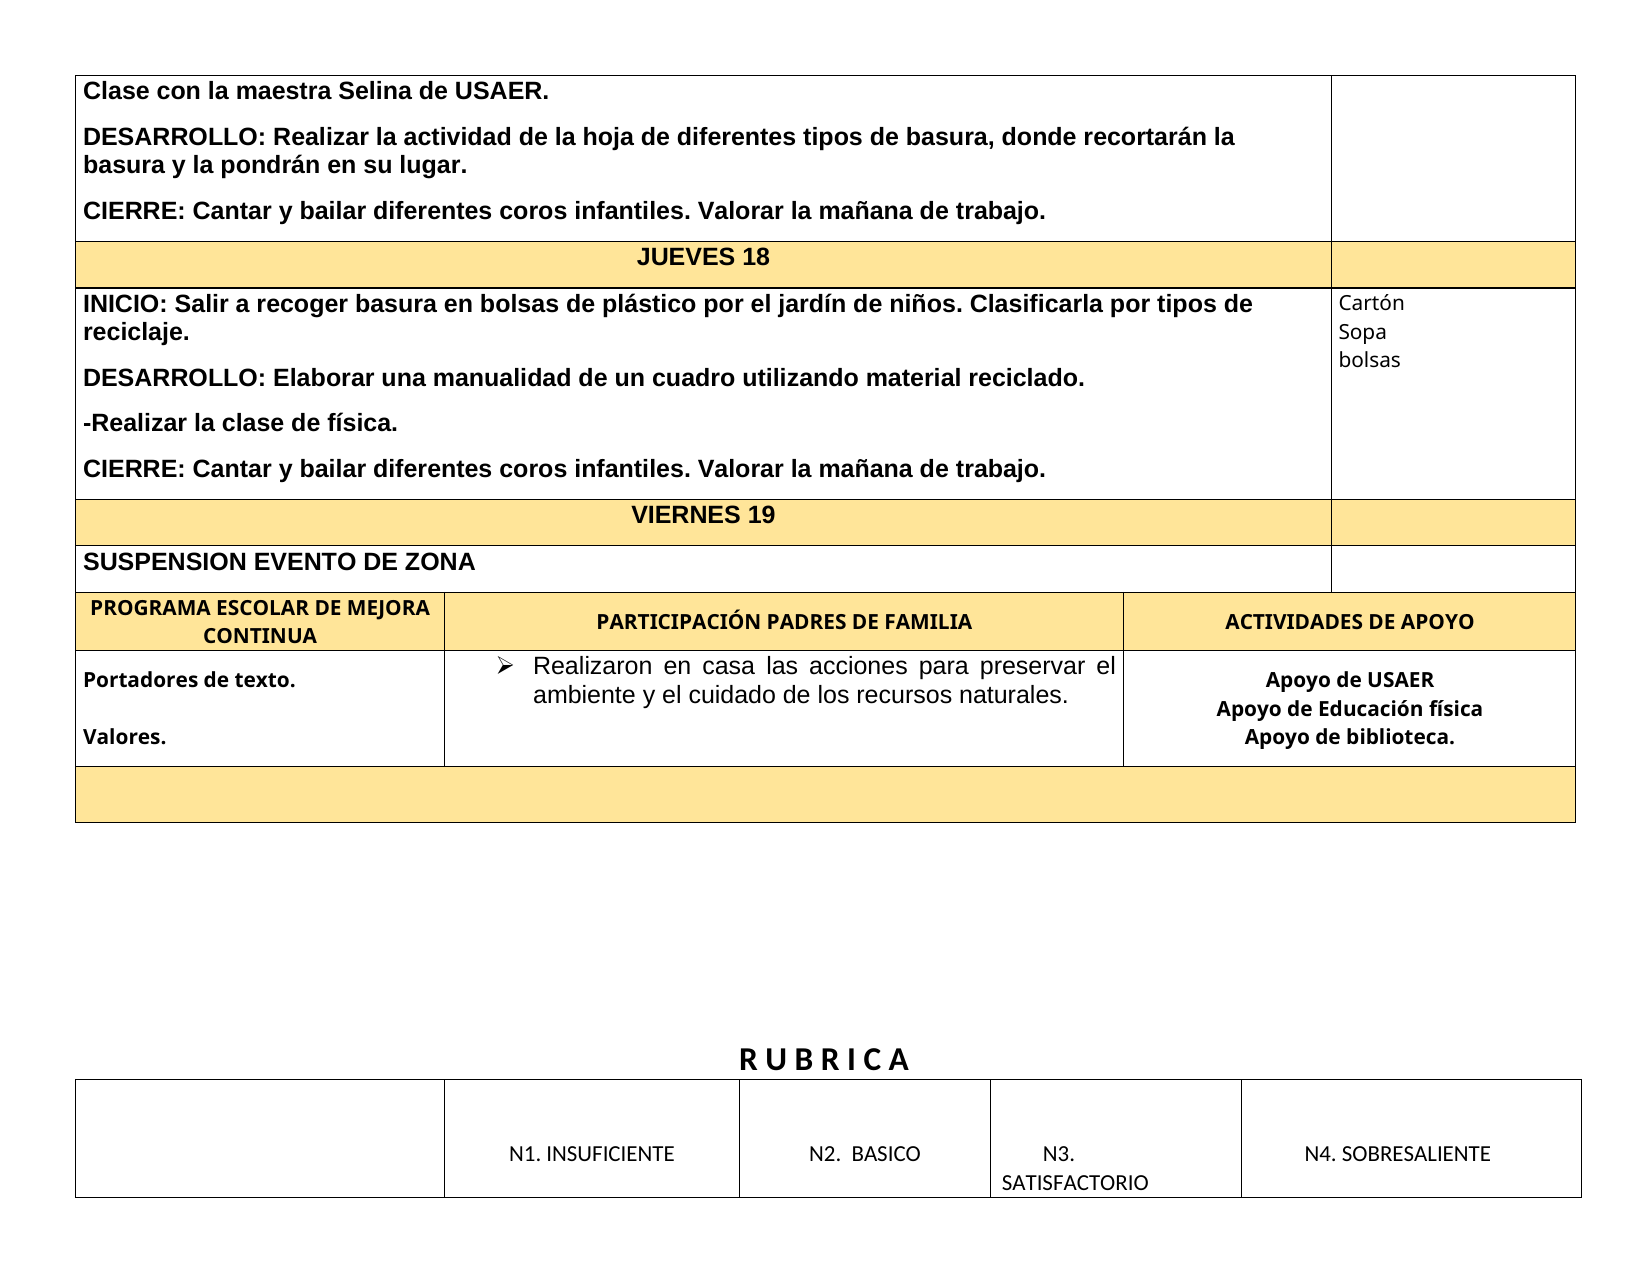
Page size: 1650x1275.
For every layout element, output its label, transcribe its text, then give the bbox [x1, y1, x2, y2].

table_cell [76, 767, 1575, 822]
table_cell JUEVES 18 [76, 242, 1331, 287]
table_cell [1332, 500, 1575, 545]
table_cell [76, 76, 1331, 241]
table_cell ACTIVIDADES DE APOYO [1124, 593, 1575, 650]
table_header N4. SOBRESALIENTE [1242, 1080, 1581, 1197]
table_header N1. INSUFICIENTE [445, 1080, 739, 1197]
table_header [76, 1080, 444, 1197]
table_cell INICIO: Salir a recoger basura en bolsas de plástico por el jardín de niños. Clasificarla por tipos de reciclaje. DESARROLLO: Elaborar una manualidad de un cuadro utilizando material reciclado. -Realizar la clase de física. CIERRE: Cantar y bailar diferentes coros infantiles. Valorar la mañana de trabajo. [76, 289, 1331, 499]
table_cell Realizaron en casa las acciones para preservar el ambiente y el cuidado de los recursos naturales. [445, 651, 1123, 766]
table_header N2. BASICO [740, 1080, 990, 1197]
table_cell Portadores de texto. Valores. [76, 651, 444, 766]
table_cell SUSPENSION EVENTO DE ZONA [76, 546, 1331, 592]
table_cell [1332, 242, 1575, 287]
table_header N3. SATISFACTORIO [991, 1080, 1241, 1197]
table_cell Cartón Sopa bolsas [1332, 289, 1575, 499]
table_cell PARTICIPACIÓN PADRES DE FAMILIA [445, 593, 1123, 650]
table_cell [1332, 546, 1575, 592]
text R U B R I C A [75, 1038, 1575, 1079]
table_cell VIERNES 19 [76, 500, 1331, 545]
table_cell Apoyo de USAER Apoyo de Educación física Apoyo de biblioteca. [1124, 651, 1575, 766]
table_cell PROGRAMA ESCOLAR DE MEJORA CONTINUA [76, 593, 444, 650]
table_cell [1332, 76, 1575, 241]
